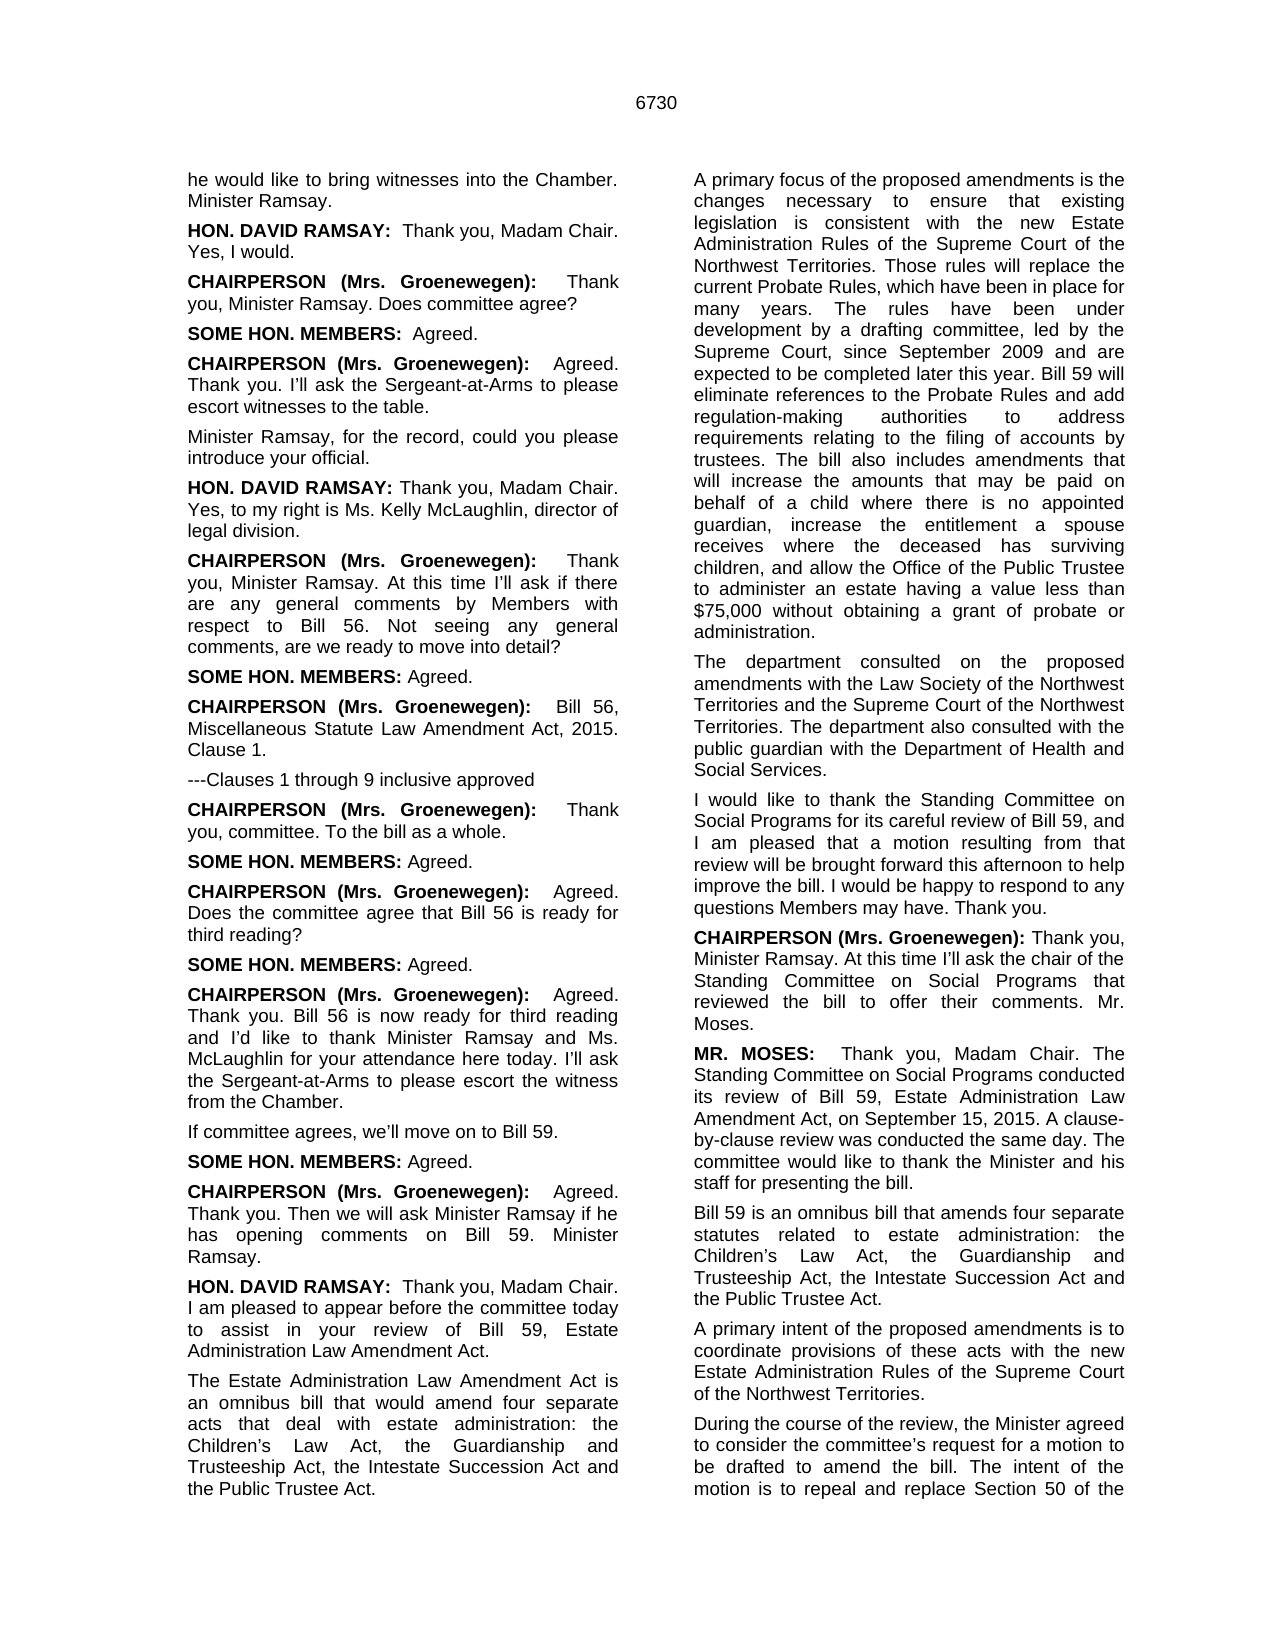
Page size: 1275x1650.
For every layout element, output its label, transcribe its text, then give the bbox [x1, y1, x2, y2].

text HON. DAVID RAMSAY: Thank you, Madam Chair. I am pleased to appear before the committee today to assist in your review of Bill 59, Estate Administration Law Amendment Act. [187, 1275, 619, 1362]
text CHAIRPERSON (Mrs. Groenewegen): Agreed. Thank you. I’ll ask the Sergeant-at-Arms to please escort witnesses to the table. [187, 353, 619, 417]
text HON. DAVID RAMSAY: Thank you, Madam Chair. Yes, to my right is Ms. Kelly McLaughlin, director of legal division. [187, 477, 619, 542]
text If committee agrees, we’ll move on to Bill 59. [187, 1121, 619, 1143]
text SOME HON. MEMBERS: Agreed. [187, 323, 619, 344]
text The department consulted on the proposed amendments with the Law Society of the Northwest Territories and the Supreme Court of the Northwest Territories. The department also consulted with the public guardian with the Department of Health and Social Services. [694, 651, 1125, 780]
text Bill 59 is an omnibus bill that amends four separate statutes related to estate administration: the Children’s Law Act, the Guardianship and Trusteeship Act, the Intestate Succession Act and the Public Trustee Act. [694, 1202, 1125, 1310]
text The Estate Administration Law Amendment Act is an omnibus bill that would amend four separate acts that deal with estate administration: the Children’s Law Act, the Guardianship and Trusteeship Act, the Intestate Succession Act and the Public Trustee Act. [187, 1370, 619, 1499]
text CHAIRPERSON (Mrs. Groenewegen): Thank you, Minister Ramsay. At this time I’ll ask the chair of the Standing Committee on Social Programs that reviewed the bill to offer their comments. Mr. Moses. [694, 926, 1125, 1034]
text CHAIRPERSON (Mrs. Groenewegen): Thank you, committee. To the bill as a whole. [187, 799, 619, 842]
text CHAIRPERSON (Mrs. Groenewegen): Agreed. Thank you. Bill 56 is now ready for third reading and I’d like to thank Minister Ramsay and Ms. McLaughlin for your attendance here today. I’ll ask the Sergeant-at-Arms to please escort the witness from the Chamber. [187, 983, 619, 1113]
text ---Clauses 1 through 9 inclusive approved [187, 769, 619, 791]
text SOME HON. MEMBERS: Agreed. [187, 851, 619, 872]
text Minister Ramsay, for the record, could you please introduce your official. [187, 426, 619, 469]
text CHAIRPERSON (Mrs. Groenewegen): Thank you, Minister Ramsay. At this time I’ll ask if there are any general comments by Members with respect to Bill 56. Not seeing any general comments, are we ready to move into detail? [187, 550, 619, 658]
text SOME HON. MEMBERS: Agreed. [187, 953, 619, 975]
text A primary intent of the proposed amendments is to coordinate provisions of these acts with the new Estate Administration Rules of the Supreme Court of the Northwest Territories. [694, 1318, 1125, 1404]
text CHAIRPERSON (Mrs. Groenewegen): Agreed. Does the committee agree that Bill 56 is ready for third reading? [187, 880, 619, 945]
text CHAIRPERSON (Mrs. Groenewegen): Thank you, Minister Ramsay. Does committee agree? [187, 271, 619, 314]
text CHAIRPERSON (Mrs. Groenewegen): Agreed. Thank you. Then we will ask Minister Ramsay if he has opening comments on Bill 59. Minister Ramsay. [187, 1181, 619, 1267]
text I would like to thank the Standing Committee on Social Programs for its careful review of Bill 59, and I am pleased that a motion resulting from that review will be brought forward this afternoon to help improve the bill. I would be happy to respond to any questions Members may have. Thank you. [694, 789, 1125, 918]
text SOME HON. MEMBERS: Agreed. [187, 666, 619, 688]
text MR. MOSES: Thank you, Madam Chair. The Standing Committee on Social Programs conducted its review of Bill 59, Estate Administration Law Amendment Act, on September 15, 2015. A clause-by-clause review was conducted the same day. The committee would like to thank the Minister and his staff for presenting the bill. [694, 1043, 1125, 1193]
text A primary focus of the proposed amendments is the changes necessary to ensure that existing legislation is consistent with the new Estate Administration Rules of the Supreme Court of the Northwest Territories. Those rules will replace the current Probate Rules, which have been in place for many years. The rules have been under development by a drafting committee, led by the Supreme Court, since September 2009 and are expected to be completed later this year. Bill 59 will eliminate references to the Probate Rules and add regulation-making authorities to address requirements relating to the filing of accounts by trustees. The bill also includes amendments that will increase the amounts that may be paid on behalf of a child where there is no appointed guardian, increase the entitlement a spouse receives where the deceased has surviving children, and allow the Office of the Public Trustee to administer an estate having a value less than $75,000 without obtaining a grant of probate or administration. [694, 168, 1125, 643]
text CHAIRPERSON (Mrs. Groenewegen): Bill 56, Miscellaneous Statute Law Amendment Act, 2015. Clause 1. [187, 696, 619, 761]
text SOME HON. MEMBERS: Agreed. [187, 1151, 619, 1172]
text HON. DAVID RAMSAY: Thank you, Madam Chair. Yes, I would. [187, 220, 619, 263]
